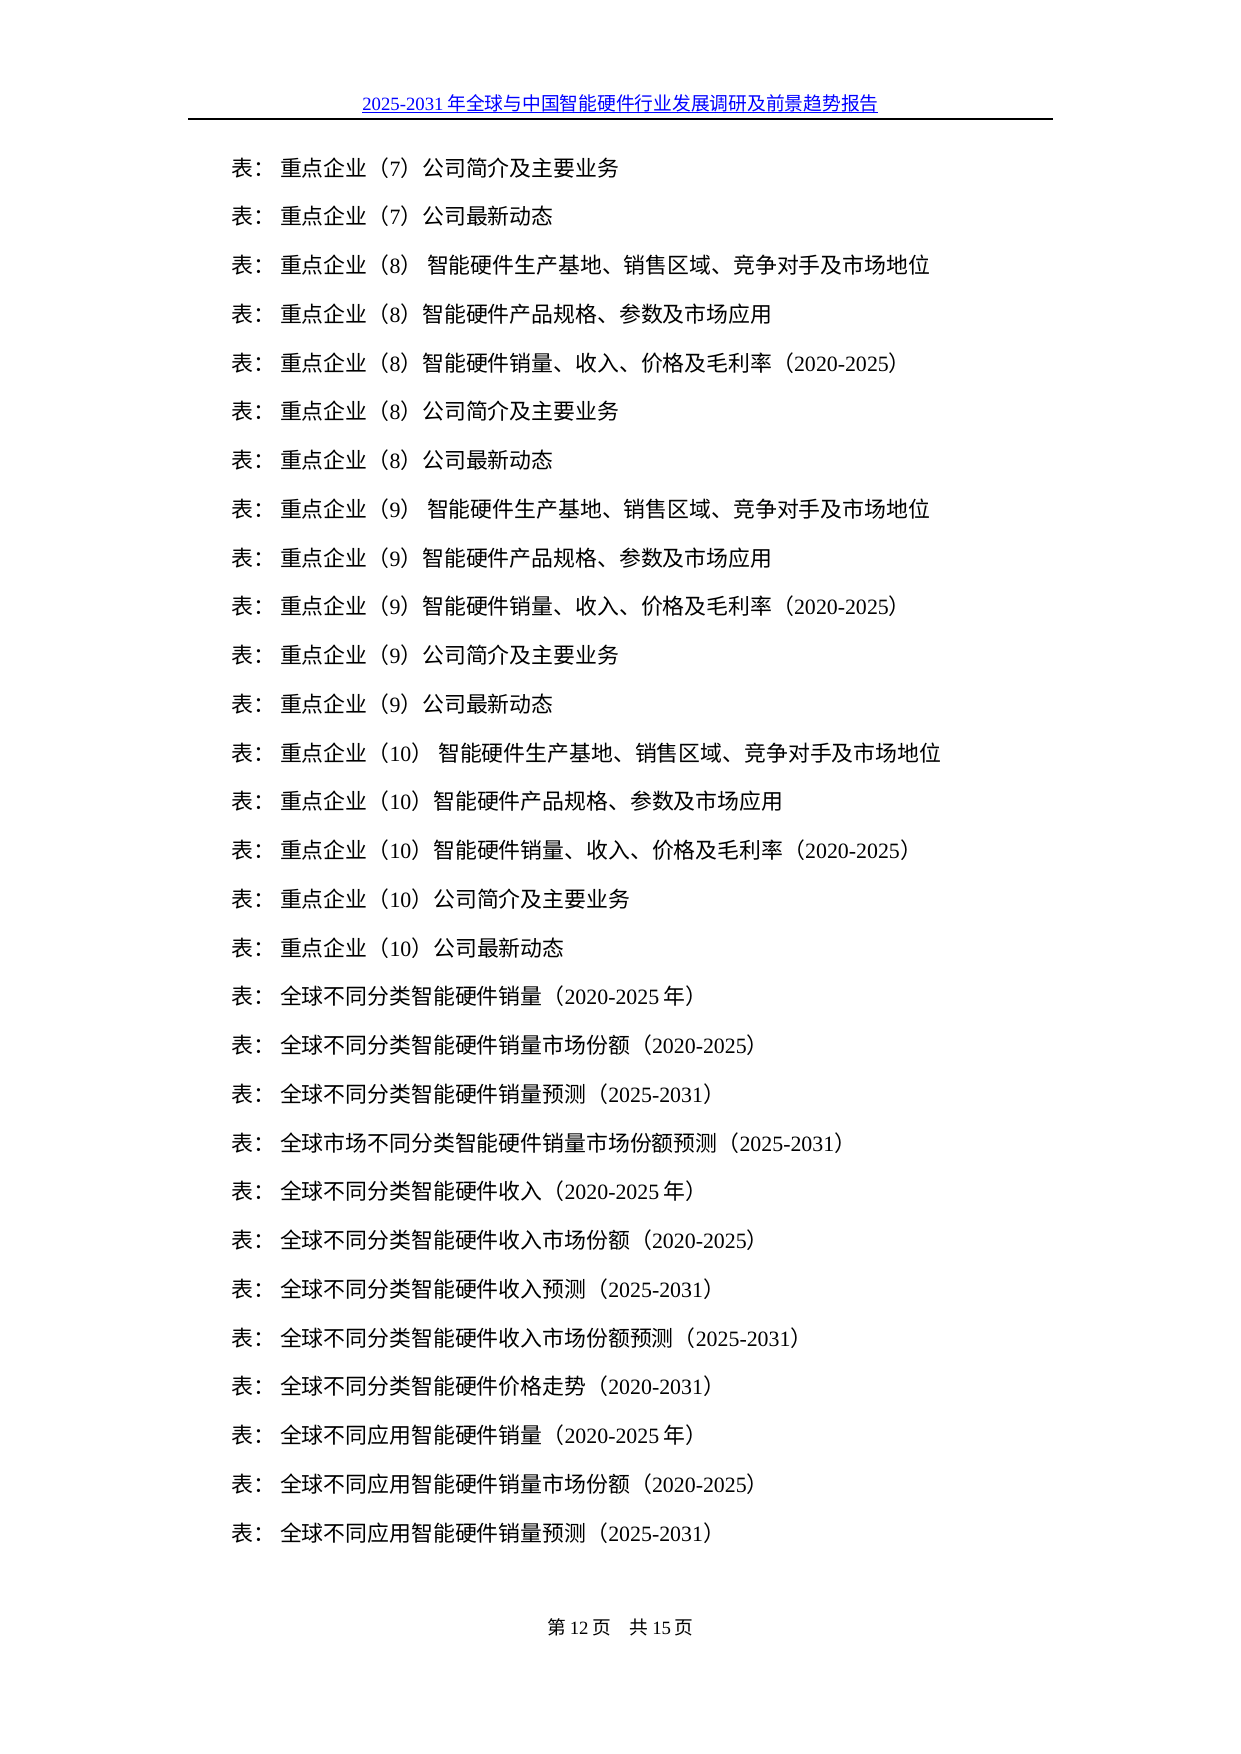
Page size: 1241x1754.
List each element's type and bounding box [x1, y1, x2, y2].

text [187, 150, 1053, 1548]
